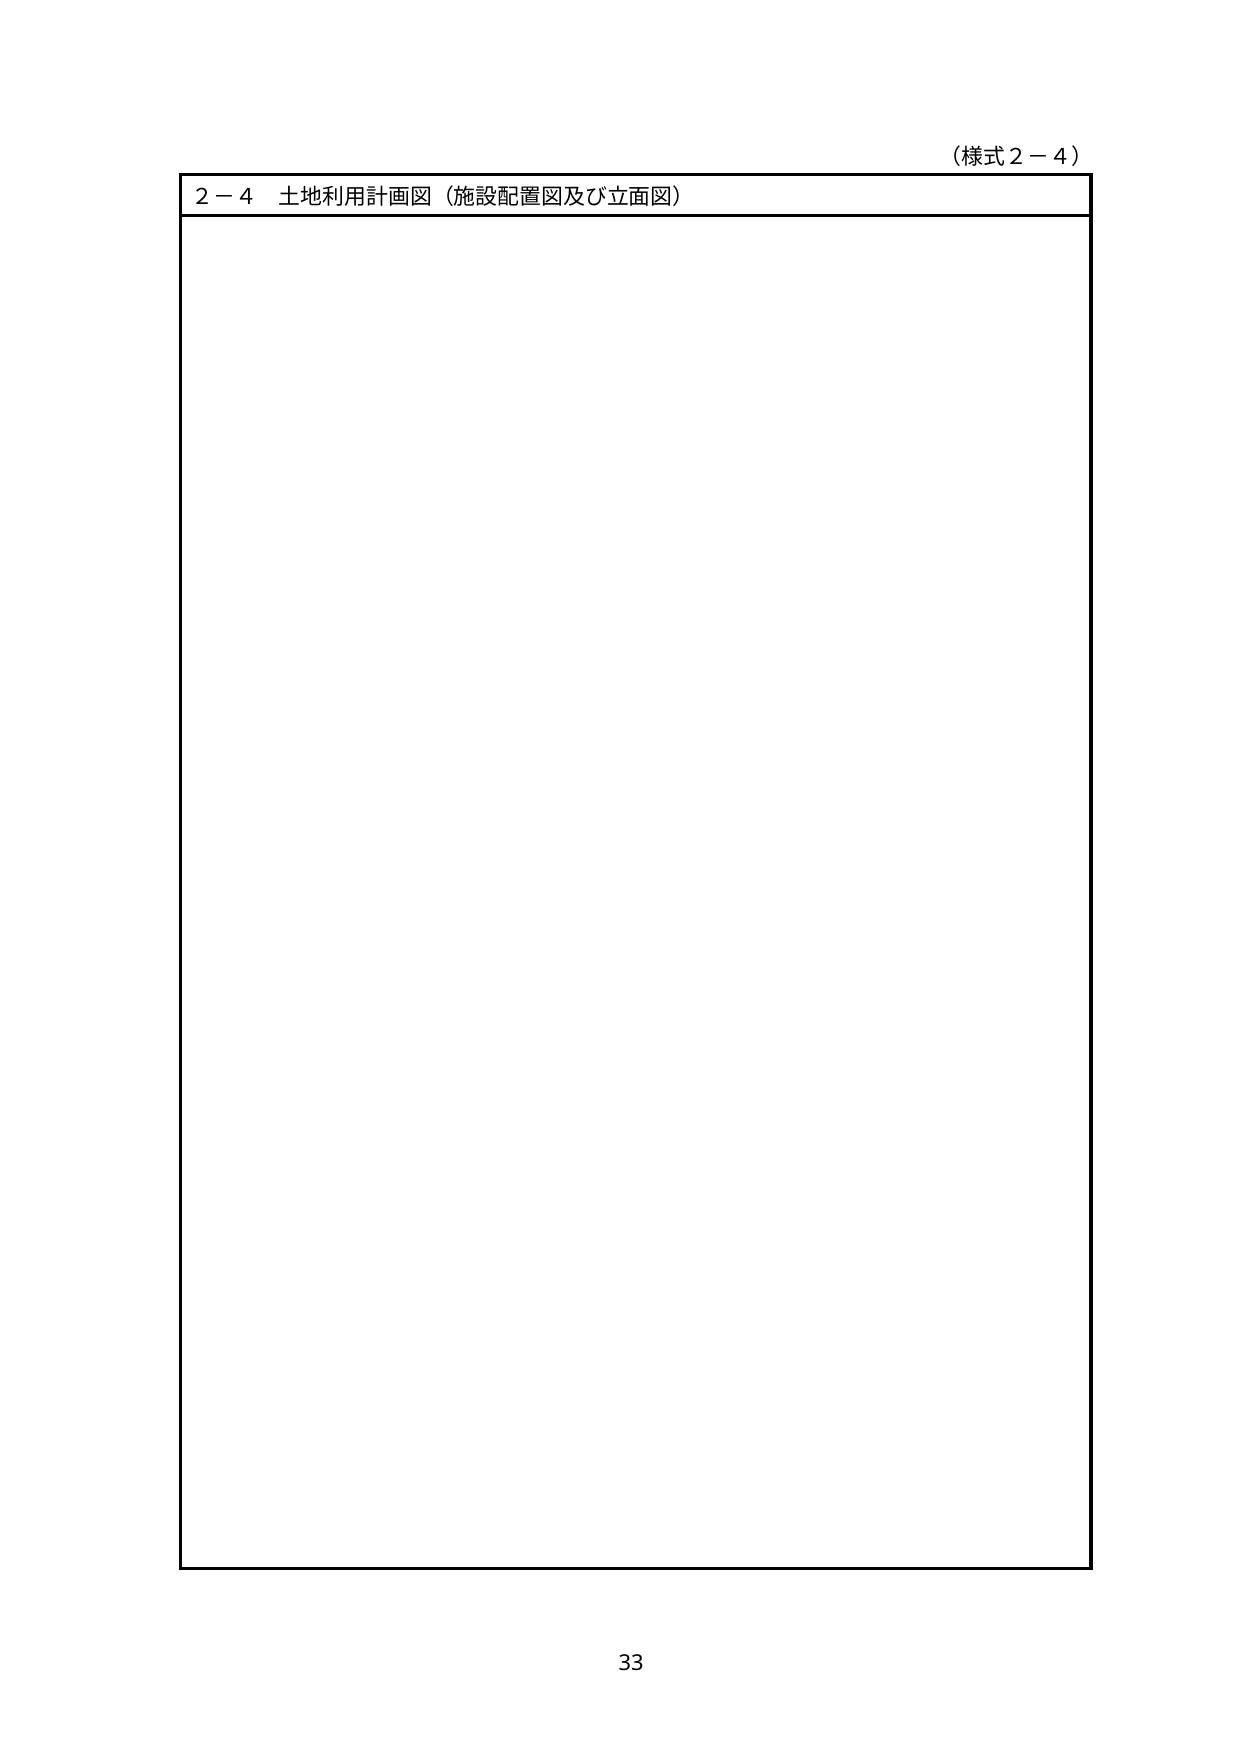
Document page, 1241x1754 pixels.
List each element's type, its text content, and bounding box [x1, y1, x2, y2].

text （様式２－４） [169, 136, 1092, 173]
table_header ２－４ 土地利用計画図（施設配置図及び立面図） [182, 176, 1089, 214]
table_cell [182, 217, 1089, 1567]
